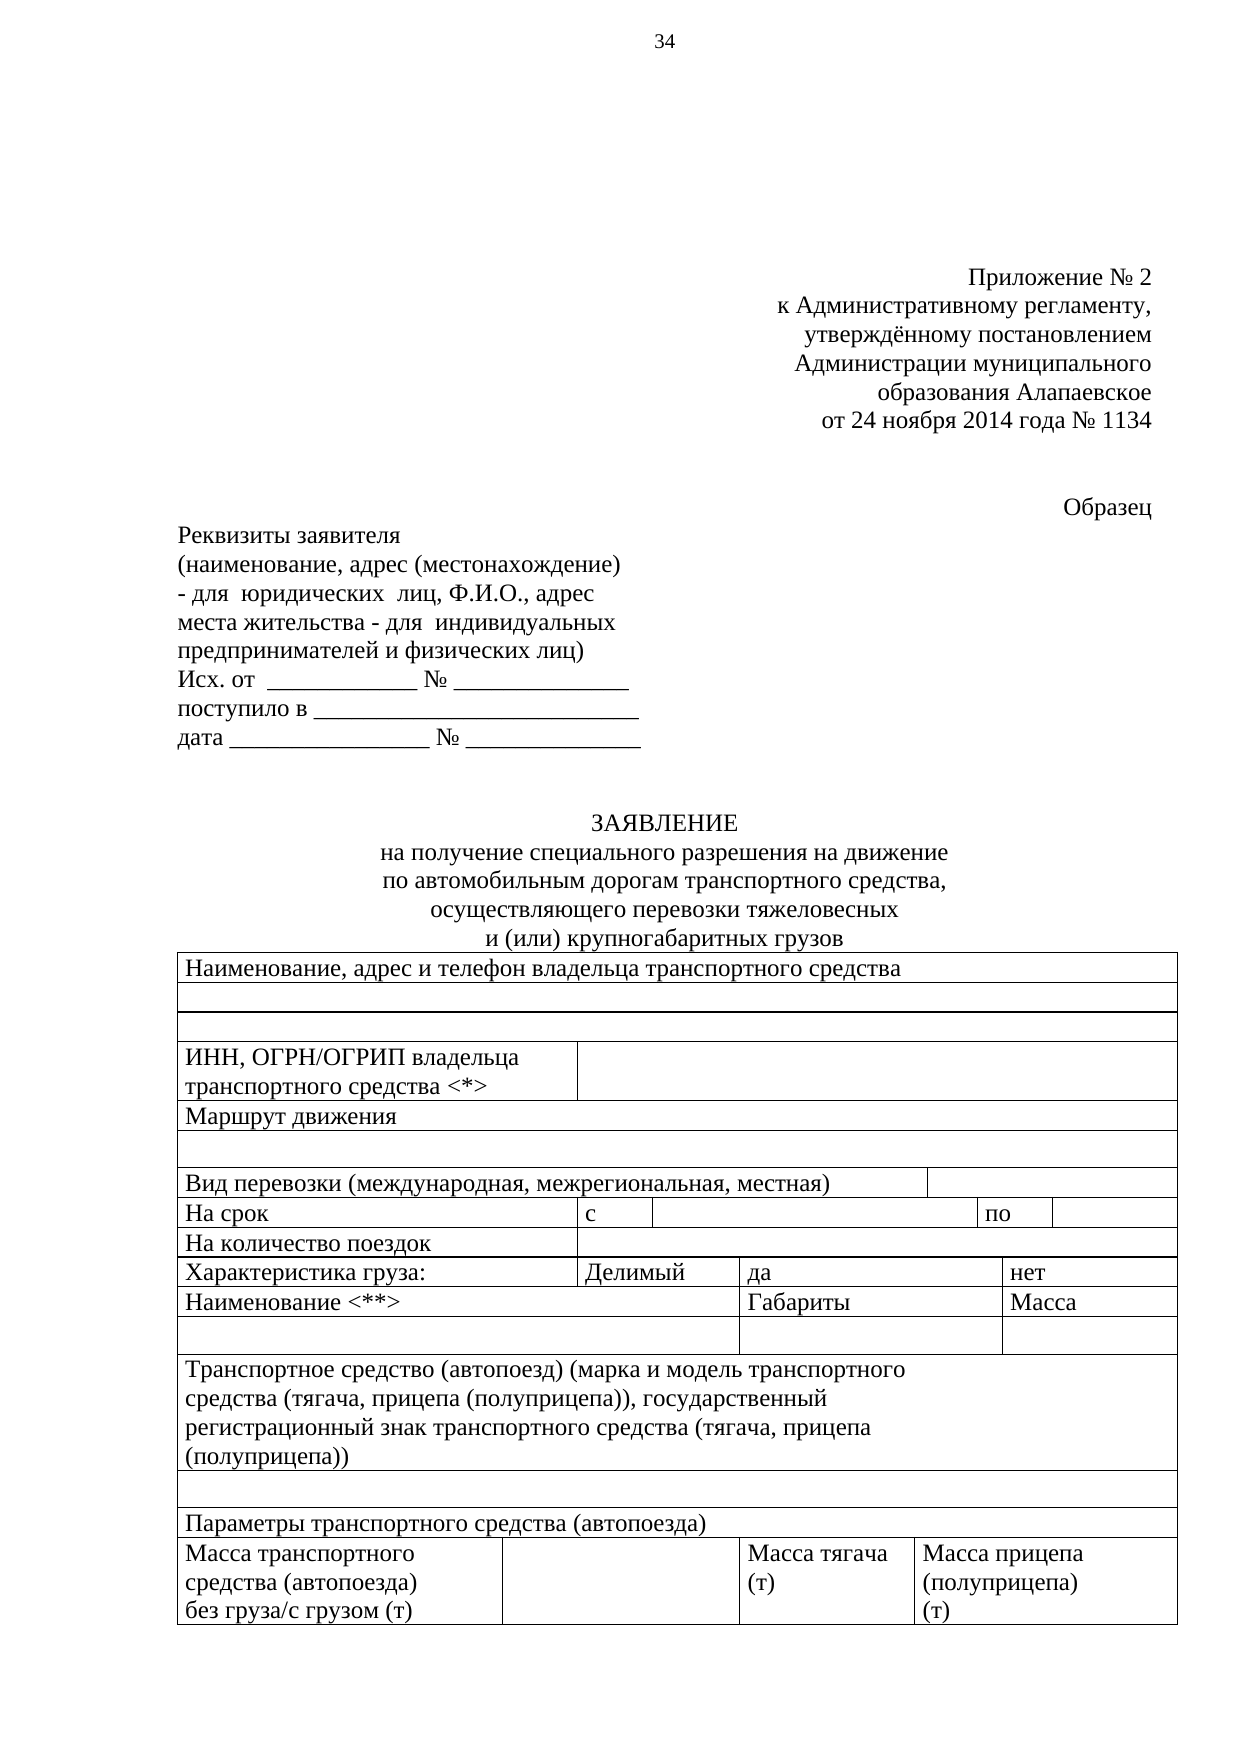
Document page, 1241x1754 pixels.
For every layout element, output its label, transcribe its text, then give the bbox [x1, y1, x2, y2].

text Образец [177, 492, 1152, 521]
text от 24 ноября 2014 года № 1134 [177, 406, 1152, 434]
table_cell На срок [178, 1198, 577, 1227]
table_cell [578, 1228, 1177, 1256]
table_header Наименование, адрес и телефон владельца транспортного средства [178, 953, 1177, 982]
text Исх. от ____________ № ______________ [177, 664, 1152, 693]
table_cell Транспортное средство (автопоезд) (марка и модель транспортного средства (тягача, прицепа (полуприцепа)), государственный регистрационный знак транспортного средства (тягача, прицепа (полуприцепа)) [178, 1355, 1177, 1469]
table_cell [178, 1538, 502, 1624]
table_cell по [978, 1198, 1052, 1227]
table_cell [503, 1538, 739, 1624]
text поступило в __________________________ [177, 693, 1152, 722]
table_cell [578, 1042, 1177, 1100]
table_cell [178, 1471, 1177, 1507]
table_cell Параметры транспортного средства (автопоезда) [178, 1508, 1177, 1537]
table_cell [653, 1198, 977, 1227]
table_cell [740, 1317, 1002, 1353]
table_cell ИНН, ОГРН/ОГРИП владельца транспортного средства <*> [178, 1042, 577, 1100]
table_cell Вид перевозки (международная, межрегиональная, местная) [178, 1168, 927, 1197]
text ЗАЯВЛЕНИЕ [177, 808, 1152, 837]
text - для юридических лиц, Ф.И.О., адрес [177, 578, 1152, 607]
table_cell Наименование <**> [178, 1287, 739, 1316]
text по автомобильным дорогам транспортного средства, [177, 866, 1152, 894]
table_cell Масса тягача (т) [740, 1538, 914, 1624]
table_cell Характеристика груза: [178, 1258, 577, 1286]
table_cell Масса [1003, 1287, 1177, 1316]
table_cell [1003, 1317, 1177, 1353]
table_cell Маршрут движения [178, 1101, 1177, 1129]
text образования Алапаевское [177, 377, 1152, 406]
text и (или) крупногабаритных грузов [177, 923, 1152, 952]
text осуществляющего перевозки тяжеловесных [177, 894, 1152, 923]
table_cell На количество поездок [178, 1228, 577, 1256]
text предпринимателей и физических лиц) [177, 636, 1152, 664]
table_cell Делимый [578, 1258, 739, 1286]
table_cell с [578, 1198, 652, 1227]
table_cell [178, 1317, 739, 1353]
table_cell [178, 983, 1177, 1011]
text к Административному регламенту, [177, 291, 1152, 319]
table_cell [178, 1131, 1177, 1167]
text Администрации муниципального [177, 348, 1152, 377]
text (наименование, адрес (местонахождение) [177, 549, 1152, 578]
table_cell Габариты [740, 1287, 1002, 1316]
text Реквизиты заявителя [177, 521, 1152, 549]
text места жительства - для индивидуальных [177, 607, 1152, 636]
text утверждённому постановлением [177, 319, 1152, 348]
table_cell [1053, 1198, 1177, 1227]
table_cell Масса прицепа (полуприцепа) (т) [915, 1538, 1177, 1624]
table_cell нет [1003, 1258, 1177, 1286]
text Приложение № 2 [173, 262, 1152, 291]
text на получение специального разрешения на движение [177, 837, 1152, 866]
table_cell [928, 1168, 1177, 1197]
table_cell [178, 1013, 1177, 1041]
table_cell да [740, 1258, 1002, 1286]
text дата ________________ № ______________ [177, 722, 1152, 751]
